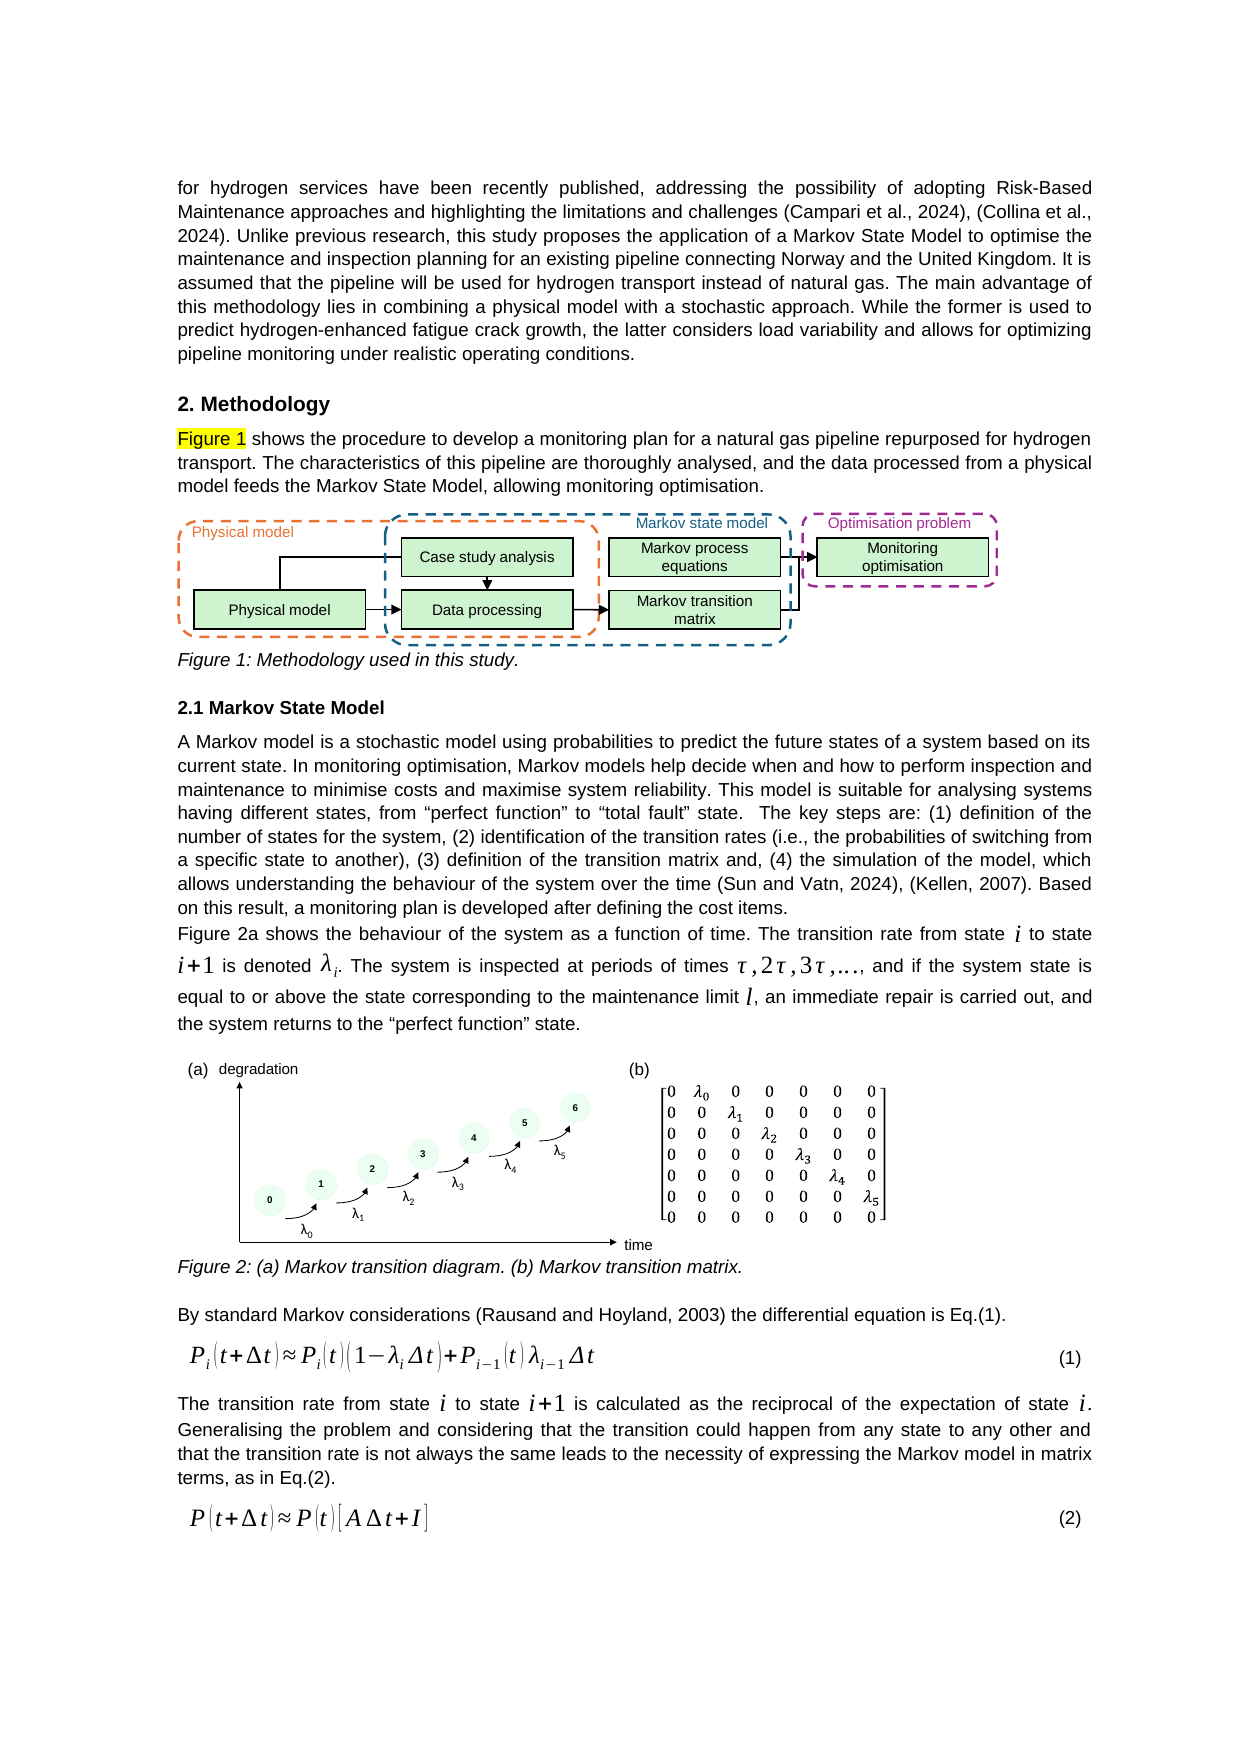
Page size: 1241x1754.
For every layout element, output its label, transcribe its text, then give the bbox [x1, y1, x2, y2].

table_header [177, 1490, 1009, 1548]
text A Markov model is a stochastic model using probabilities to predict the future states of a system based on its current state. In monitoring optimisation, Markov models help decide when and how to perform inspection and maintenance to minimise costs and maximise system reliability. This model is suitable for analysing systems having different states, from “perfect function” to “total fault” state. The key steps are: (1) definition of the number of states for the system, (2) identification of the transition rates (i.e., the probabilities of switching from a specific state to another), (3) definition of the transition matrix and, (4) the simulation of the model, which allows understanding the behaviour of the system over the time (Sun and Vatn, 2024), (Kellen, 2007). Based on this result, a monitoring plan is developed after defining the cost items. [177, 731, 1092, 918]
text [177, 177, 1092, 364]
text Figure 2a shows the behaviour of the system as a function of time. The transition rate from state to state is denoted . The system is inspected at periods of times , and if the system state is equal to or above the state corresponding to the maintenance limit , an immediate repair is carried out, and the system returns to the “perfect function” state. [177, 920, 1092, 1034]
list By standard Markov considerations (Rausand and Hoyland, 2003) the differential equation is Eq.(1). [177, 1304, 1092, 1326]
text Figure 1: Methodology used in this study. [177, 648, 1092, 670]
subtitle Markov State Model [177, 697, 1092, 718]
text Figure 2: (a) Markov transition diagram. (b) Markov transition matrix. [177, 1256, 1092, 1277]
text Figure 1 shows the procedure to develop a monitoring plan for a natural gas pipeline repurposed for hydrogen transport. The characteristics of this pipeline are thoroughly analysed, and the data processed from a physical model feeds the Markov State Model, allowing monitoring optimisation. [177, 428, 1092, 497]
table_header (1) [1009, 1328, 1092, 1389]
subtitle Methodology [177, 391, 1092, 415]
table_header [177, 1328, 1009, 1389]
list The transition rate from state to state is calculated as the reciprocal of the expectation of state . Generalising the problem and considering that the transition could happen from any state to any other and that the transition rate is not always the same leads to the necessity of expressing the Markov model in matrix terms, as in Eq.(2). [177, 1389, 1092, 1488]
table_header (2) [1009, 1490, 1092, 1548]
